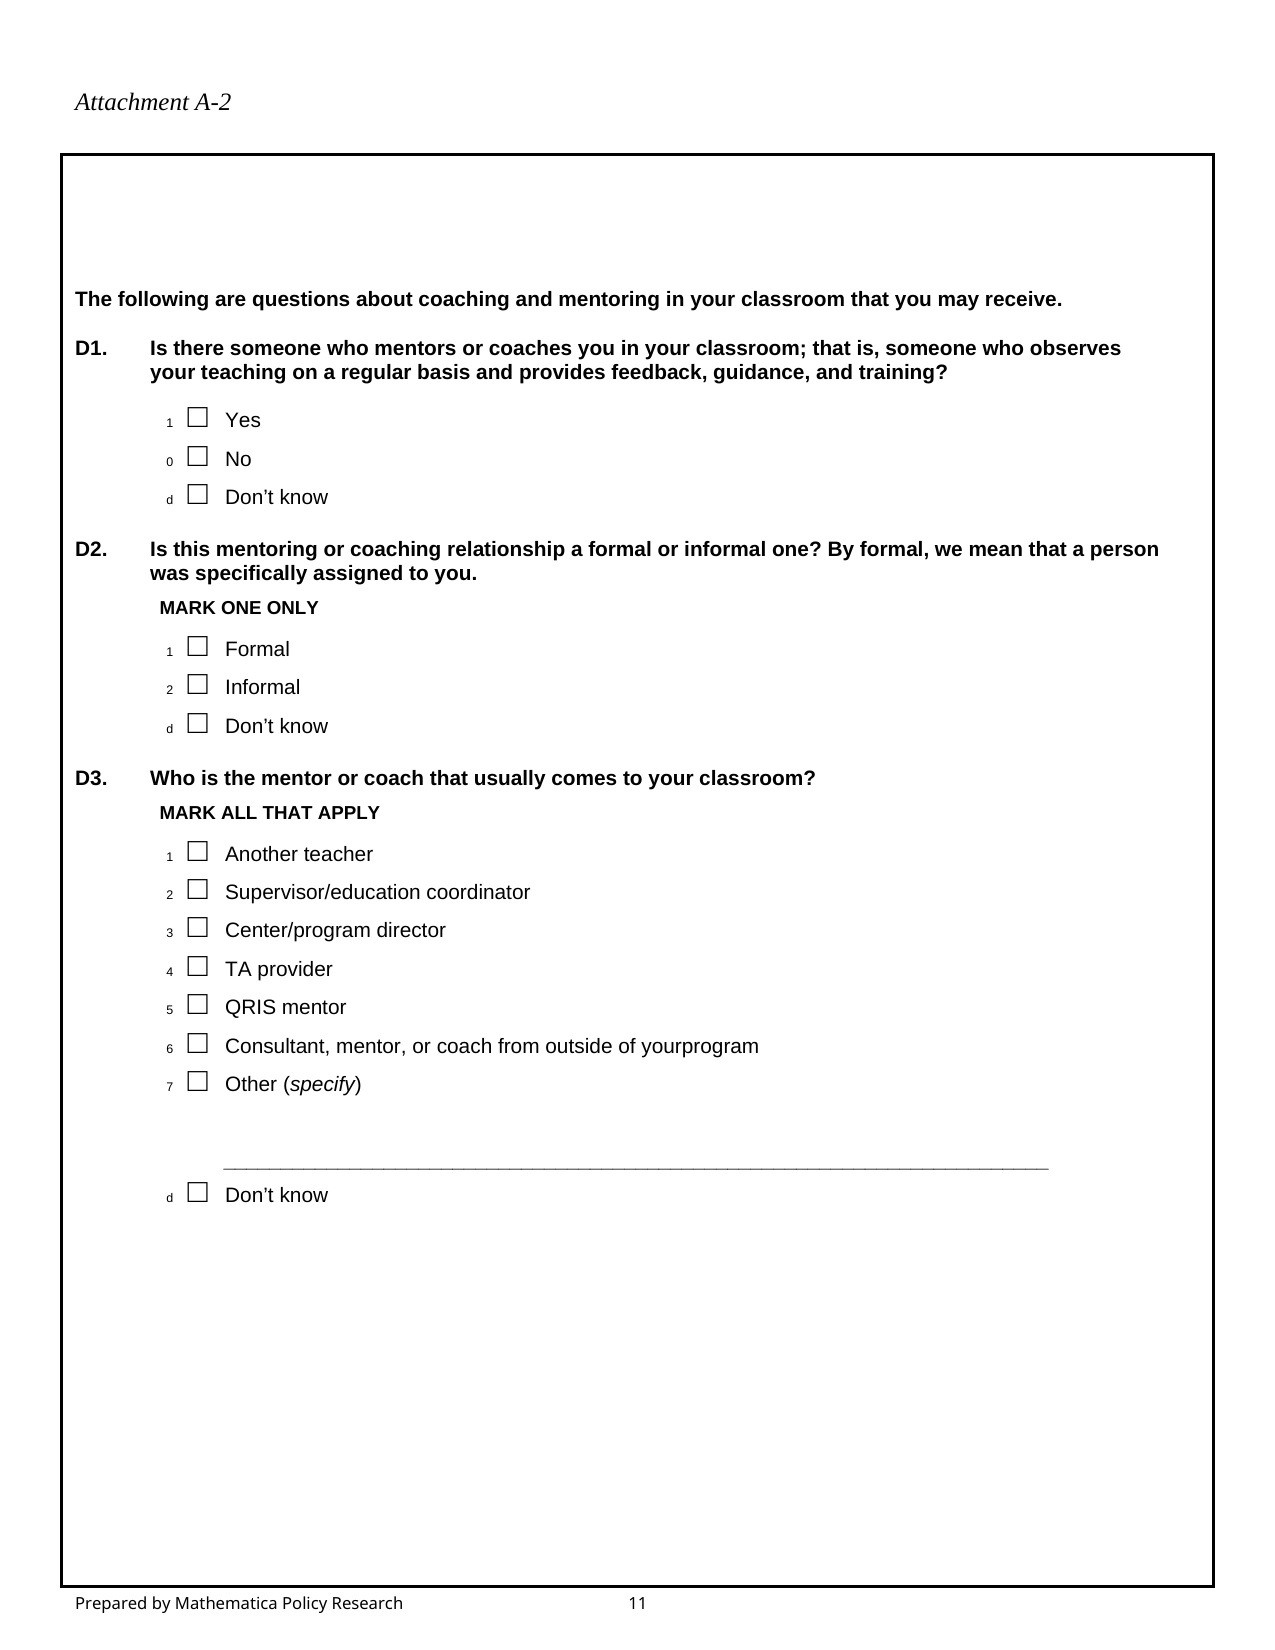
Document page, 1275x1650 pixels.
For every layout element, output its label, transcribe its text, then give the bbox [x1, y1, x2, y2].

text D2. Is this mentoring or coaching relationship a formal or informal one? By formal, we mean that a person was specifically assigned to you. [75, 537, 1162, 585]
text 2 □ Supervisor/education coordinator [159, 868, 1200, 906]
text 6 □ Consultant, mentor, or coach from outside of yourprogram [159, 1022, 1200, 1060]
text 1 □ Yes [159, 396, 1050, 435]
text d □ Don’t know [159, 702, 1050, 740]
text 7 □ Other (specify) [159, 1060, 1050, 1099]
text 0 □ No [159, 435, 1050, 473]
text D3. Who is the mentor or coach that usually comes to your classroom? [75, 765, 1162, 789]
text 1 □ Formal [159, 625, 1200, 663]
text The following are questions about coaching and mentoring in your classroom that you may receive. [75, 287, 1200, 311]
text d □ Don’t know [159, 473, 1050, 512]
text 4 □ TA provider [159, 945, 1200, 983]
text 1 □ Another teacher [159, 829, 1200, 868]
text 2 □ Informal [159, 663, 1200, 702]
text MARK one only [159, 597, 1200, 619]
text 3 □ Center/program director [159, 906, 1200, 945]
text MARK ALL THAT APPLY [159, 802, 1200, 823]
text D1. Is there someone who mentors or coaches you in your classroom; that is, someone who observes your teaching on a regular basis and provides feedback, guidance, and training? [75, 336, 1162, 384]
text 5 □ QRIS mentor [159, 983, 1200, 1022]
text d □ Don’t know [159, 1172, 1050, 1210]
